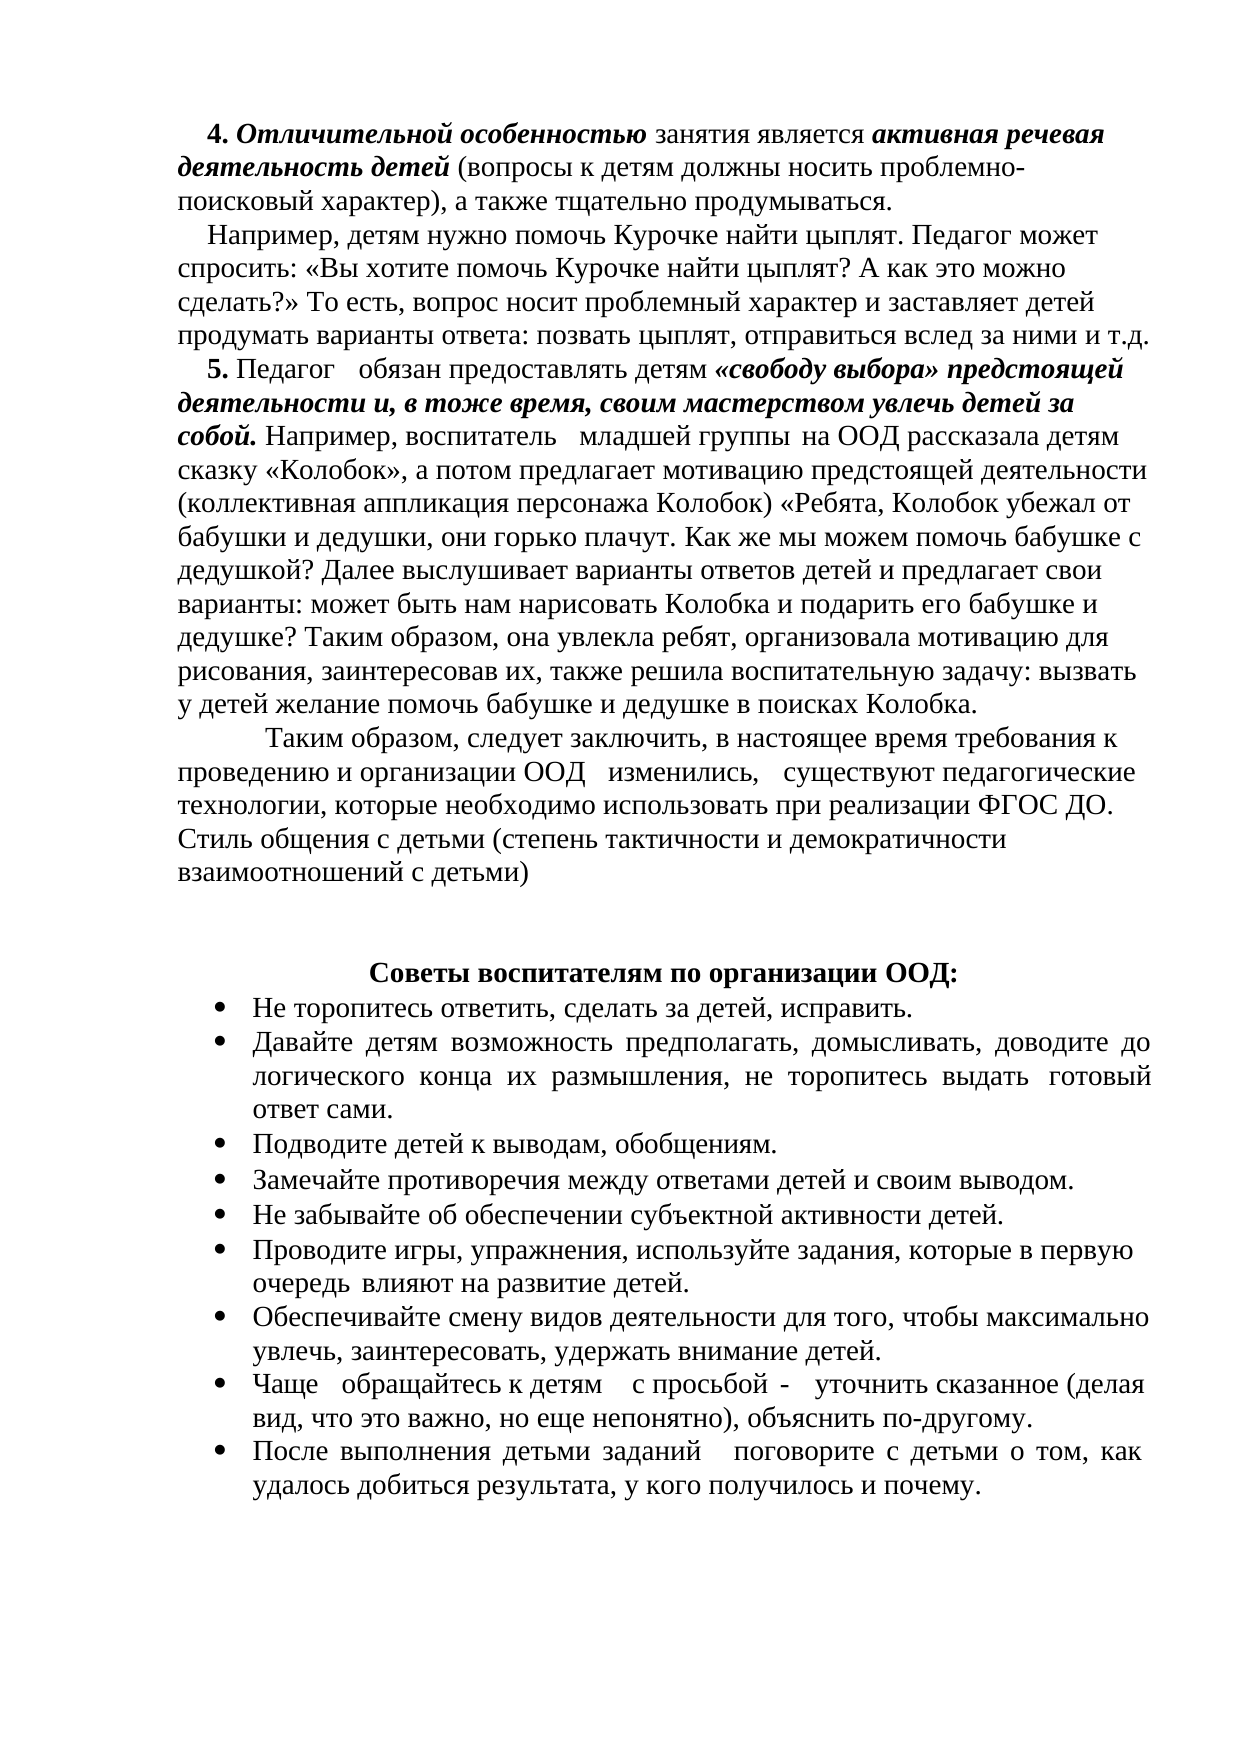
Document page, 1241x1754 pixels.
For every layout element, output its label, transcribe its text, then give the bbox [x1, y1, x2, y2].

list Отличительной особенностью занятия является активная речевая деятельность детей (вопросы к детям должны носить проблемно-поисковый характер), а также тщательно продумываться. [177, 116, 1113, 217]
list Подводите детей к выводам, обобщениям. [215, 1125, 1181, 1161]
text Таким образом, следует заключить, в настоящее время требования к проведению и организации ООД изменились, существуют педагогические технологии, которые необходимо использовать при реализации ФГОС ДО. Стиль общения с детьми (степень тактичности и демократичности взаимоотношений с детьми) [177, 720, 1136, 888]
list Чаще обращайтесь к детям с просьбой - уточнить сказанное (делая вид, что это важно, но еще непонятно), объяснить по-другому. [215, 1366, 1152, 1433]
text дедушке? Таким образом, она увлекла ребят, организовала мотивацию для рисования, заинтересовав их, также решила воспитательную задачу: вызвать у детей желание помочь бабушке и дедушке в поисках Колобка. [177, 619, 1144, 720]
text Советы воспитателям по организации ООД: [369, 955, 1181, 988]
text сделать?» То есть, вопрос носит проблемный характер и заставляет детей продумать варианты ответа: позвать цыплят, отправиться вслед за ними и т.д. [177, 284, 1181, 351]
list Проводите игры, упражнения, используйте задания, которые в первую очередь влияют на развитие детей. [215, 1232, 1151, 1299]
list Давайте детям возможность предполагать, домысливать, доводите до логического конца их размышления, не торопитесь выдать готовый ответ сами. [215, 1024, 1152, 1125]
list Не забывайте об обеспечении субъектной активности детей. [215, 1196, 1181, 1232]
text сказку «Колобок», а потом предлагает мотивацию предстоящей деятельности (коллективная аппликация персонажа Колобок) «Ребята, Колобок убежал от бабушки и дедушки, они горько плачут. Как же мы можем помочь бабушке с дедушкой? Далее выслушивает варианты ответов детей и предлагает свои варианты: может быть нам нарисовать Колобка и подарить его бабушке и [177, 452, 1181, 619]
list Педагог обязан предоставлять детям «свободу выбора» предстоящей деятельности и, в тоже время, своим мастерством увлечь детей за собой. Например, воспитатель младшей группы на ООД рассказала детям [177, 351, 1124, 452]
list После выполнения детьми заданий поговорите с детьми о том, как удалось добиться результата, у кого получилось и почему. [215, 1433, 1152, 1501]
list Замечайте противоречия между ответами детей и своим выводом. [215, 1161, 1181, 1196]
list Обеспечивайте смену видов деятельности для того, чтобы максимально увлечь, заинтересовать, удержать внимание детей. [215, 1299, 1151, 1366]
text Например, детям нужно помочь Курочке найти цыплят. Педагог может спросить: «Вы хотите помочь Курочке найти цыплят? А как это можно [177, 217, 1181, 284]
list Не торопитесь ответить, сделать за детей, исправить. [215, 989, 1181, 1024]
